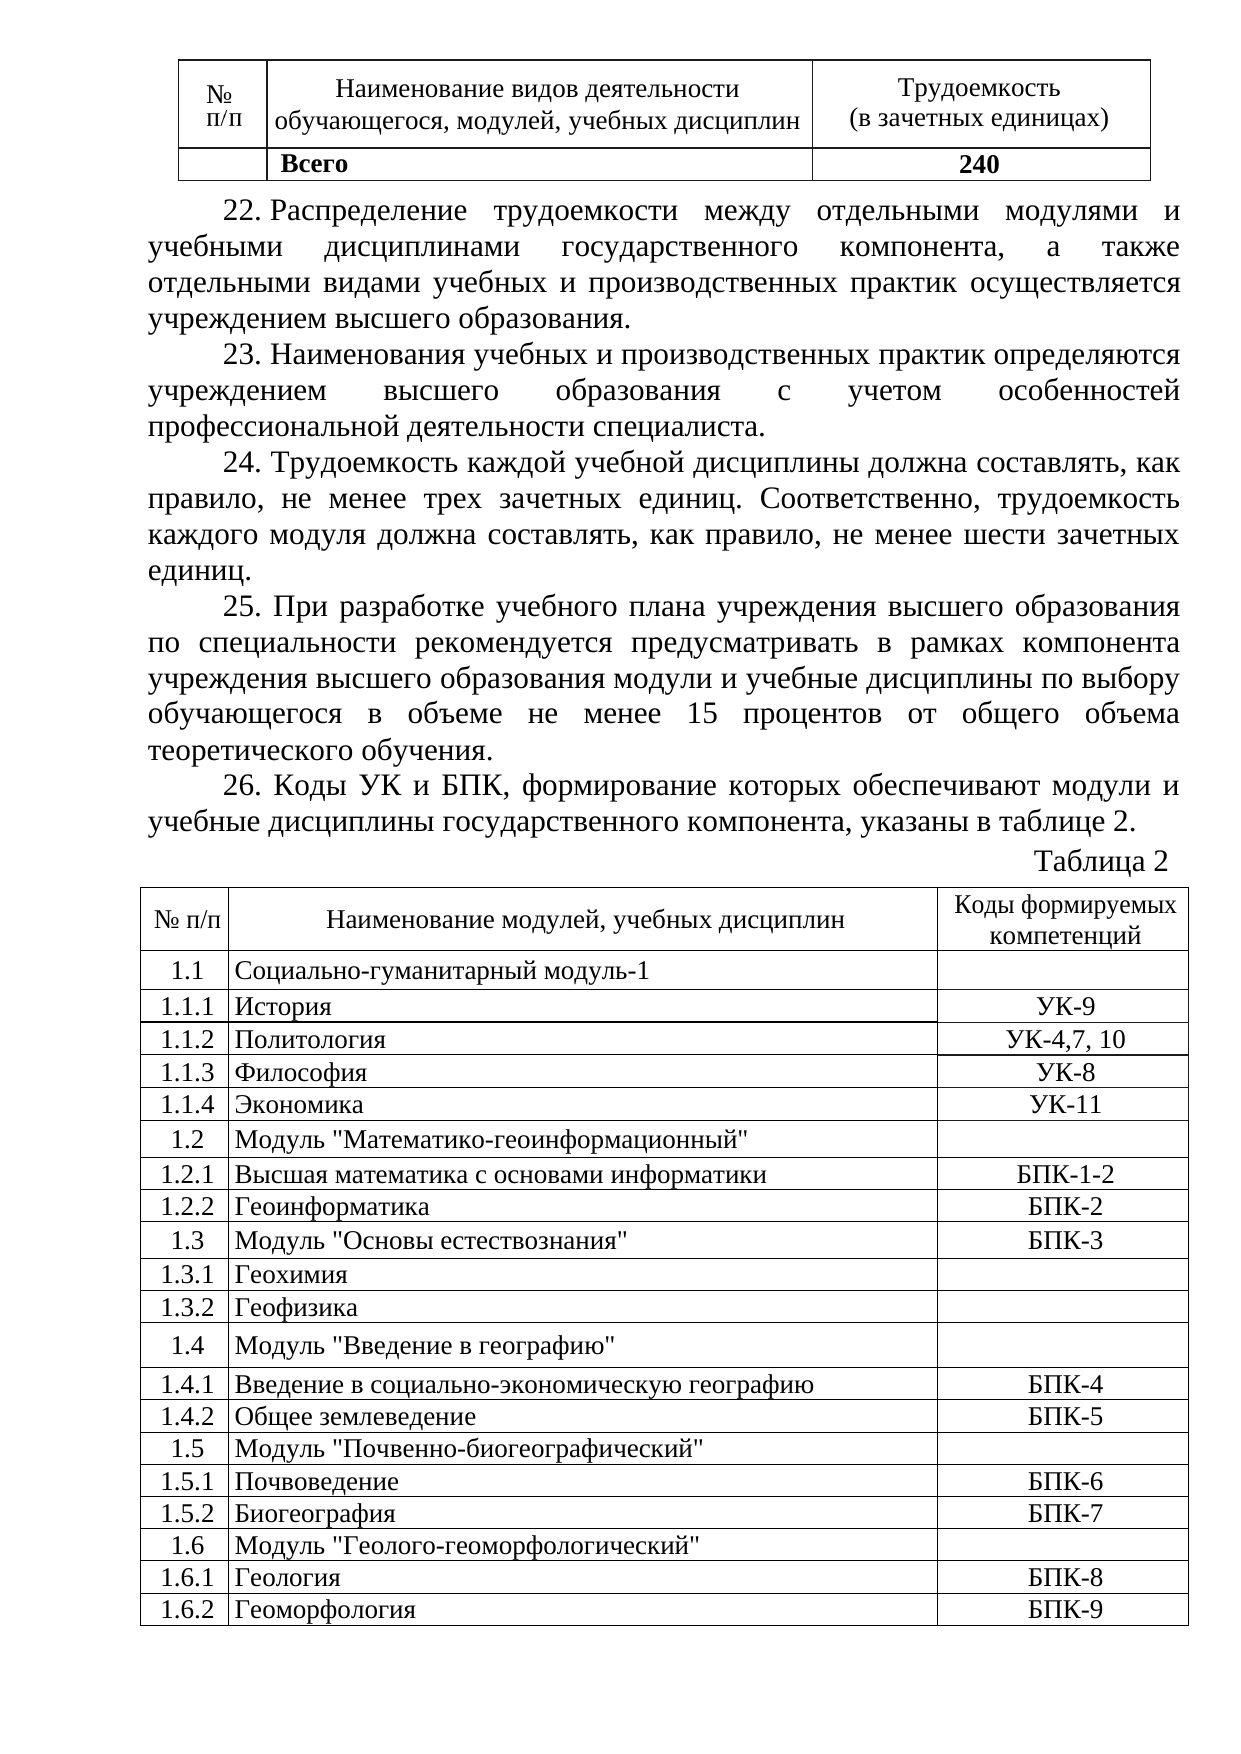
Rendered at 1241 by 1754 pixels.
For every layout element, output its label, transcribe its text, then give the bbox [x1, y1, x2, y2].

table_header Трудоемкость (в зачетных единицах) [813, 61, 1150, 147]
text Таблица 2 [1034, 843, 1181, 878]
table_cell 1.1.2 [141, 1023, 228, 1054]
table_cell Геохимия [229, 1259, 937, 1290]
text 24. Трудоемкость каждой учебной дисциплины должна составлять, как правило, не менее трех зачетных единиц. Соответственно, трудоемкость каждого модуля должна составлять, как правило, не менее шести зачетных единиц. [148, 443, 1181, 587]
table_cell Почвоведение [229, 1465, 937, 1496]
table_cell Геология [229, 1561, 937, 1592]
text 22. Распределение трудоемкости между отдельными модулями и учебными дисциплинами государственного компонента, а также отдельными видами учебных и производственных практик осуществляется учреждением высшего образования. [148, 192, 1181, 335]
table_cell Всего [268, 149, 812, 180]
table_cell БПК-1-2 [938, 1158, 1188, 1189]
table_cell [938, 1529, 1188, 1560]
table_cell [938, 1291, 1188, 1322]
table_cell История [229, 990, 937, 1021]
table_cell Модуль "Основы естествознания" [229, 1222, 937, 1257]
table_cell БПК-6 [938, 1465, 1188, 1496]
table_cell Высшая математика с основами информатики [229, 1158, 937, 1189]
table_cell [938, 1323, 1188, 1367]
table_cell Модуль "Введение в географию" [229, 1323, 937, 1367]
table_cell Геоинформатика [229, 1190, 937, 1221]
table_cell УК-8 [938, 1056, 1188, 1087]
table_cell 1.6 [141, 1529, 228, 1560]
table_header № п/п [141, 888, 228, 950]
table_cell [938, 1259, 1188, 1290]
text 26. Коды УК и БПК, формирование которых обеспечивают модули и учебные дисциплины государственного компонента, указаны в таблице 2. [148, 767, 1181, 838]
table_cell Геофизика [229, 1291, 937, 1322]
table_cell Модуль "Математико-геоинформационный" [229, 1121, 937, 1157]
table_cell 1.4.2 [141, 1400, 228, 1432]
table_cell 1.1.1 [141, 990, 228, 1021]
text 23. Наименования учебных и производственных практик определяются учреждением высшего образования с учетом особенностей профессиональной деятельности специалиста. [148, 335, 1181, 443]
table_cell 1.2.2 [141, 1190, 228, 1221]
picture [206, 110, 242, 126]
table_cell Философия [229, 1055, 937, 1087]
table_cell 1.3.1 [141, 1259, 228, 1290]
table_header № [179, 61, 266, 147]
table_cell 1.3 [141, 1222, 228, 1257]
table_cell 1.5.2 [141, 1497, 228, 1528]
table_header Наименование видов деятельности обучающегося, модулей, учебных дисциплин [268, 61, 812, 147]
table_cell [938, 1121, 1188, 1157]
table_cell 1.1.4 [141, 1088, 228, 1119]
table_cell Политология [229, 1023, 937, 1054]
table_cell 1.6.1 [141, 1561, 228, 1592]
table_cell 1.6.2 [141, 1594, 228, 1625]
table_header Коды формируемых компетенций [938, 888, 1188, 950]
table_cell БПК-5 [938, 1400, 1188, 1432]
table_cell Социально-гуманитарный модуль-1 [229, 951, 937, 989]
table_cell 1.2 [141, 1121, 228, 1157]
table_header Наименование модулей, учебных дисциплин [229, 888, 937, 950]
table_cell БПК-7 [938, 1497, 1188, 1528]
table_cell [938, 1433, 1188, 1464]
table_cell УК-4,7, 10 [938, 1023, 1188, 1054]
table_cell 1.5.1 [141, 1465, 228, 1496]
table_cell БПК-9 [938, 1594, 1188, 1625]
table_cell 1.5 [141, 1433, 228, 1464]
table_cell [179, 149, 266, 180]
table_cell БПК-8 [938, 1561, 1188, 1592]
text 25. При разработке учебного плана учреждения высшего образования по специальности рекомендуется предусматривать в рамках компонента учреждения высшего образования модули и учебные дисциплины по выбору обучающегося в объеме не менее 15 процентов от общего объема теоретического обучения. [148, 587, 1181, 767]
table_cell Экономика [229, 1088, 937, 1119]
table_cell Биогеография [229, 1497, 937, 1528]
table_cell 1.4.1 [141, 1368, 228, 1399]
table_cell Общее землеведение [229, 1400, 937, 1432]
table_cell Модуль "Геолого-геоморфологический" [229, 1529, 937, 1560]
table_cell БПК-3 [938, 1222, 1188, 1257]
table_cell 1.3.2 [141, 1291, 228, 1322]
table_cell 1.1.3 [141, 1055, 228, 1087]
table_cell Модуль "Почвенно-биогеографический" [229, 1433, 937, 1464]
table_cell 1.1 [141, 951, 228, 989]
table_cell БПК-2 [938, 1190, 1188, 1221]
table_cell Геоморфология [229, 1594, 937, 1625]
table_cell УК-11 [938, 1088, 1188, 1119]
table_cell УК-9 [938, 990, 1188, 1021]
table_cell [938, 951, 1188, 989]
table_cell 1.2.1 [141, 1158, 228, 1189]
table_cell Введение в социально-экономическую географию [229, 1368, 937, 1399]
table_cell 1.4 [141, 1323, 228, 1367]
table_cell 240 [813, 149, 1150, 180]
table_cell БПК-4 [938, 1368, 1188, 1399]
